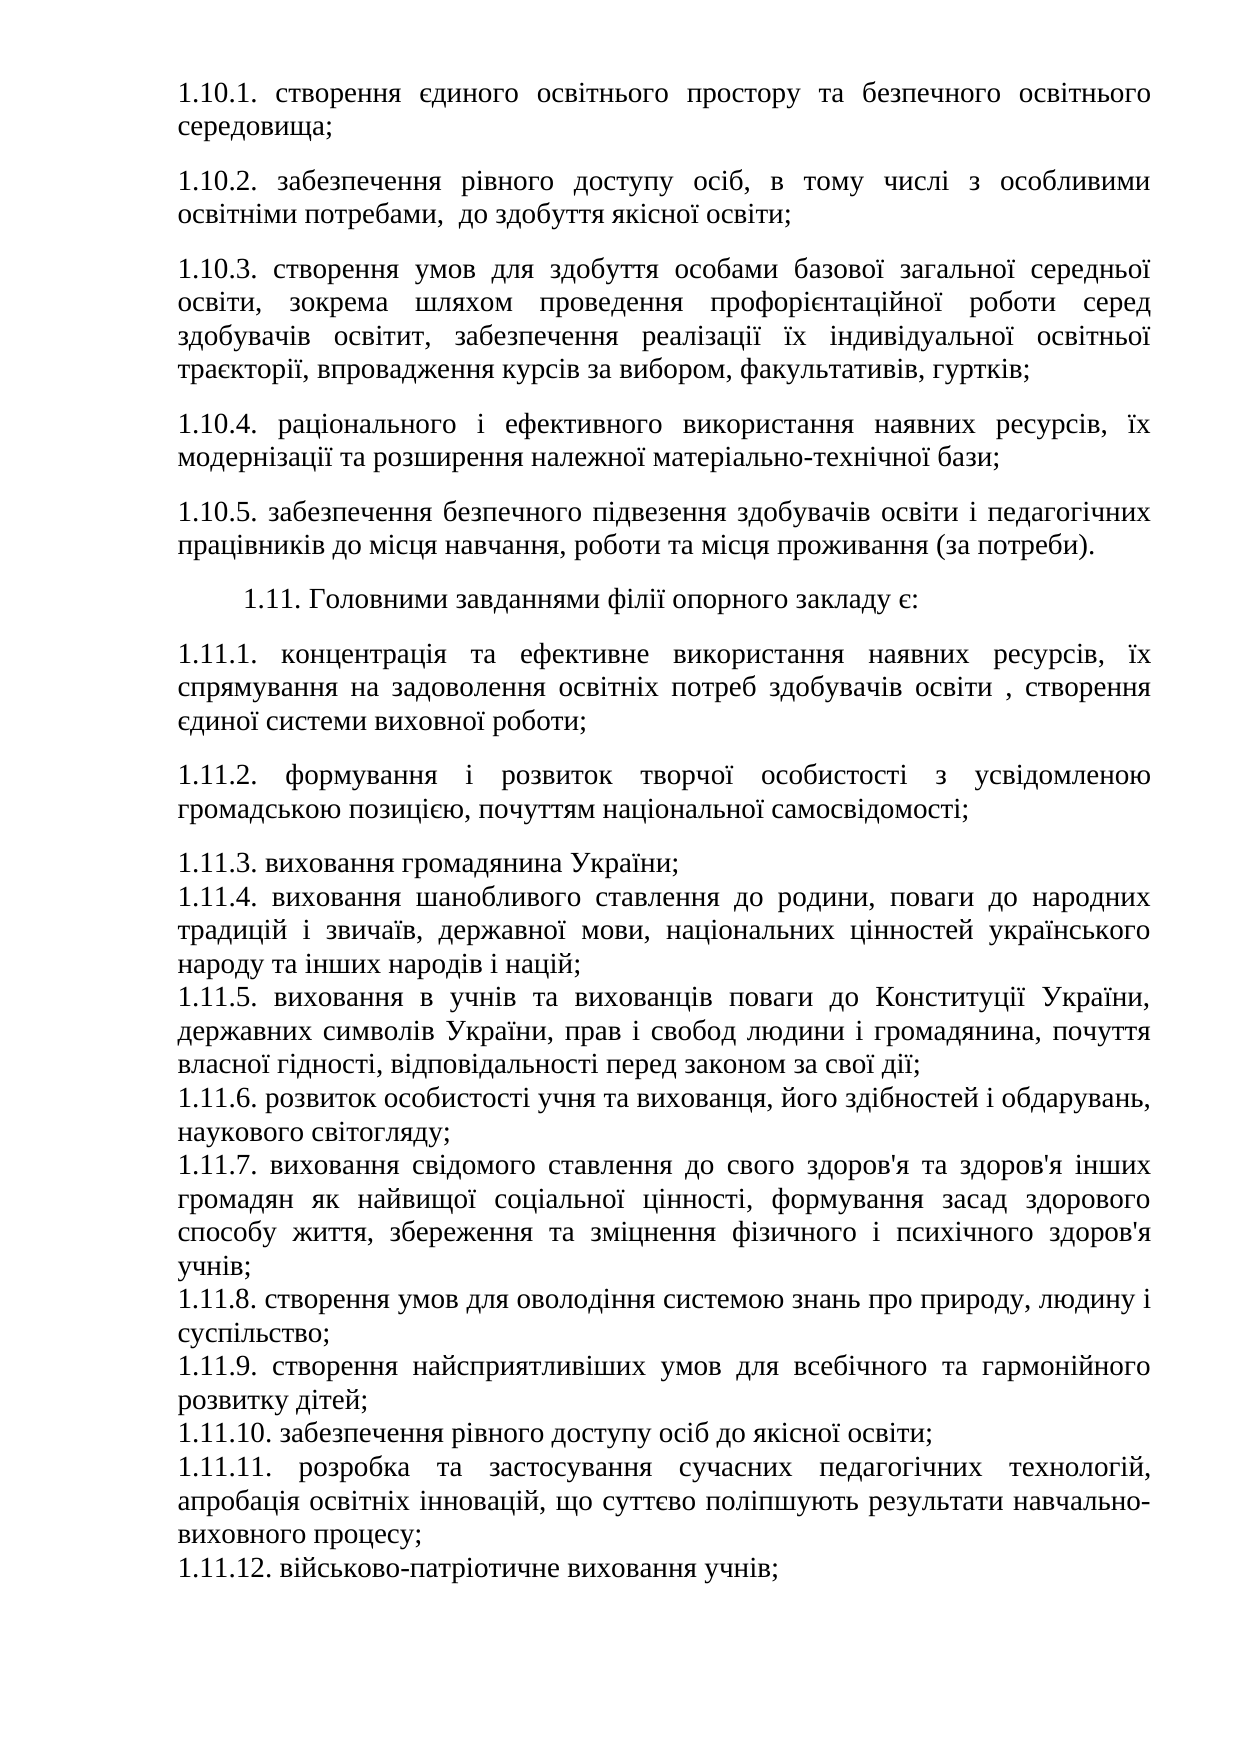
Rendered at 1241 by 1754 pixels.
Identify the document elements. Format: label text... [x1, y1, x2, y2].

text 1.11.2. формування і розвиток творчої особистості з усвідомленою громадською позицією, почуттям національної самосвідомості; [177, 757, 1152, 824]
text 1.11.3. виховання громадянина України; [177, 845, 1152, 879]
text 1.11.11. розробка та застосування сучасних педагогічних технологій, апробація освітніх інновацій, що суттєво поліпшують результати навчально-виховного процесу; [177, 1449, 1152, 1550]
text 1.10.4. раціонального і ефективного використання наявних ресурсів, їх модернізації та розширення належної матеріально-технічної бази; [177, 406, 1152, 473]
text 1.10.2. забезпечення рівного доступу осіб, в тому числі з особливими освітніми потребами, до здобуття якісної освіти; [177, 163, 1152, 230]
text 1.11. Головними завданнями філії опорного закладу є: [177, 582, 1152, 615]
text 1.11.1. концентрація та ефективне використання наявних ресурсів, їх спрямування на задоволення освітніх потреб здобувачів освіти , створення єдиної системи виховної роботи; [177, 636, 1152, 737]
text 1.11.8. створення умов для оволодіння системою знань про природу, людину і суспільство; [177, 1281, 1152, 1348]
text 1.11.7. виховання свідомого ставлення до свого здоров'я та здоров'я інших громадян як найвищої соціальної цінності, формування засад здорового способу життя, збереження та зміцнення фізичного і психічного здоров'я учнів; [177, 1147, 1152, 1281]
text 1.10.1. створення єдиного освітнього простору та безпечного освітнього середовища; [177, 75, 1152, 142]
text 1.11.9. створення найсприятливіших умов для всебічного та гармонійного розвитку дітей; [177, 1348, 1152, 1416]
text 1.10.5. забезпечення безпечного підвезення здобувачів освіти і педагогічних працівників до місця навчання, роботи та місця проживання (за потреби). [177, 494, 1152, 561]
text 1.10.3. створення умов для здобуття особами базової загальної середньої освіти, зокрема шляхом проведення профорієнтаційної роботи серед здобувачів освітит, забезпечення реалізації їх індивідуальної освітньої траєкторії, впровадження курсів за вибором, факультативів, гуртків; [177, 251, 1152, 385]
text 1.11.5. виховання в учнів та вихованців поваги до Конституції України, державних символів України, прав і свобод людини і громадянина, почуття власної гідності, відповідальності перед законом за свої дії; [177, 979, 1152, 1080]
text 1.11.10. забезпечення рівного доступу осіб до якісної освіти; [177, 1416, 1152, 1449]
text 1.11.4. виховання шанобливого ставлення до родини, поваги до народних традицій і звичаїв, державної мови, національних цінностей українського народу та інших народів і націй; [177, 879, 1152, 979]
text 1.11.6. розвиток особистості учня та вихованця, його здібностей і обдарувань, наукового світогляду; [177, 1080, 1152, 1147]
text 1.11.12. військово-патріотичне виховання учнів; [177, 1550, 1152, 1583]
